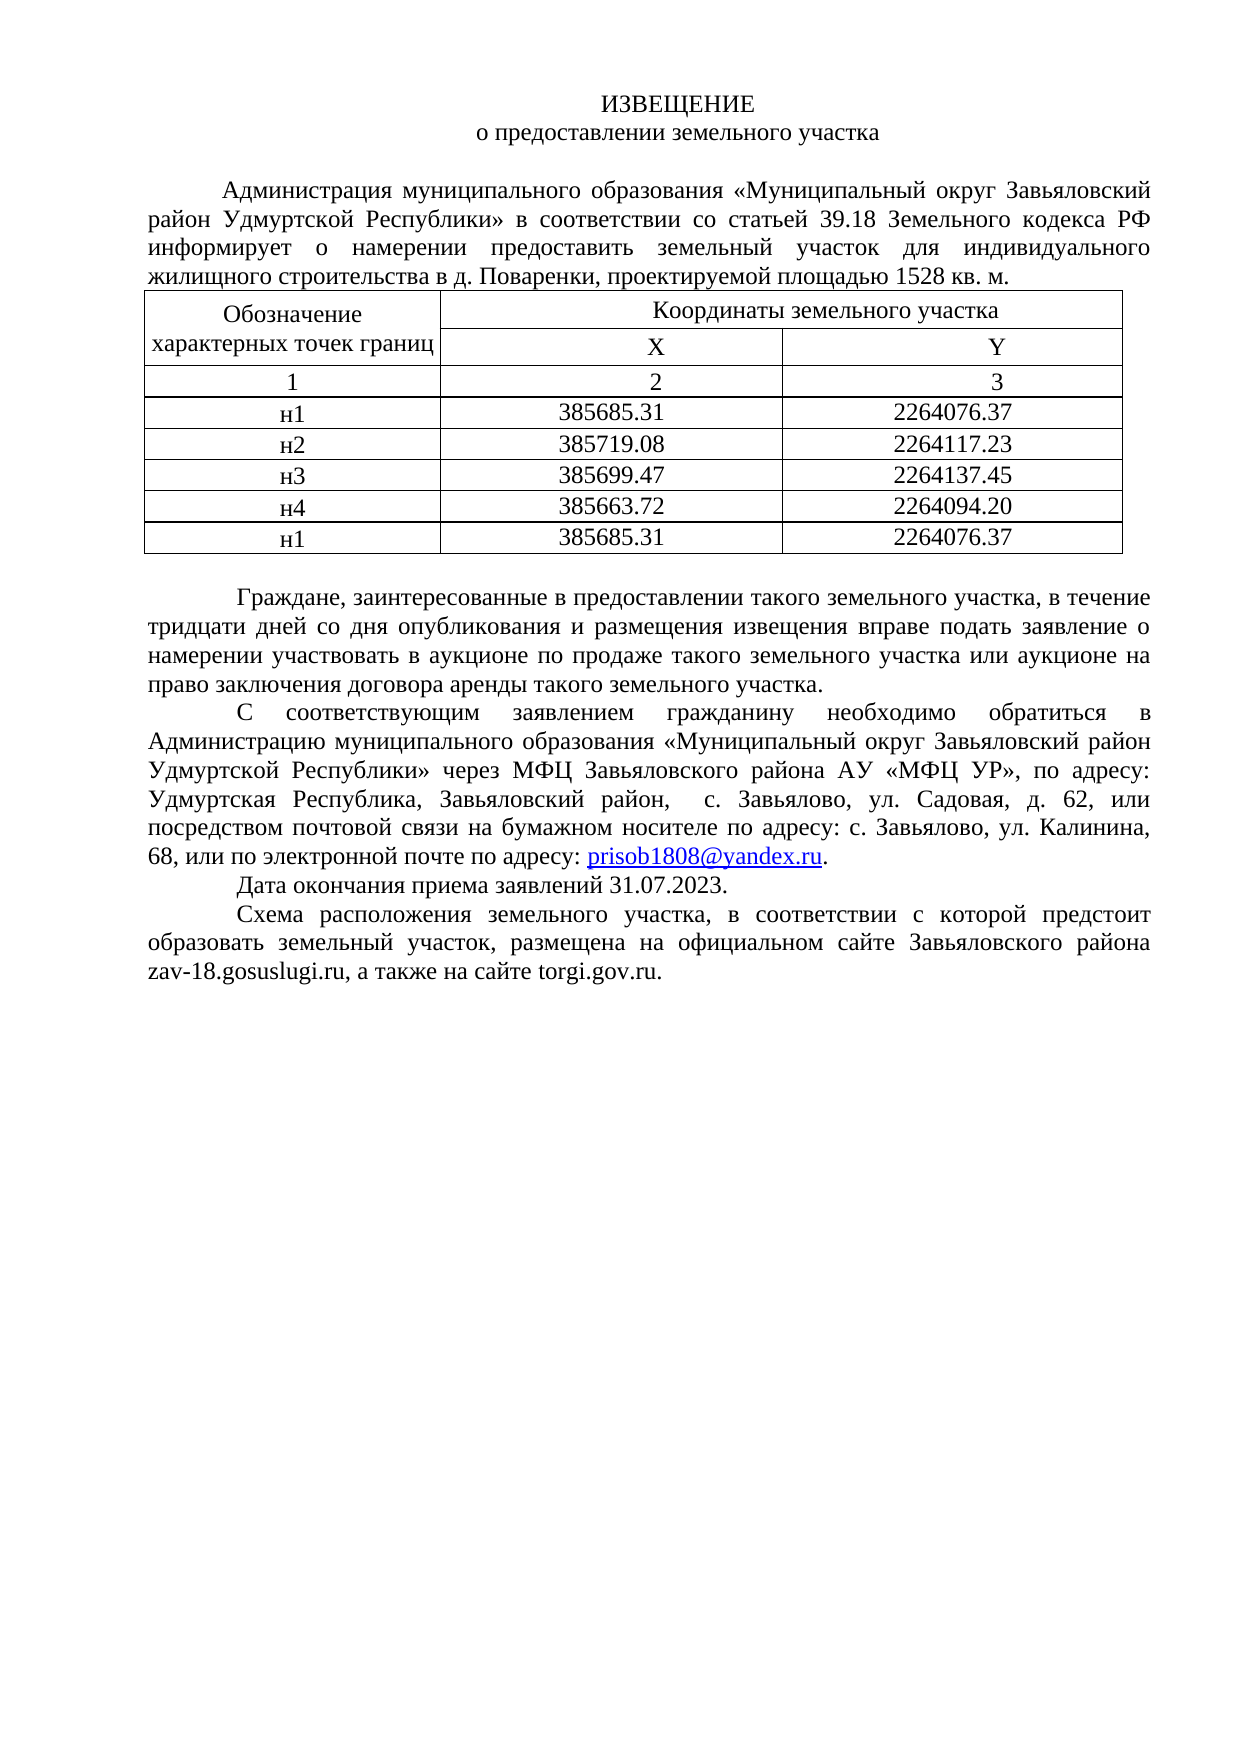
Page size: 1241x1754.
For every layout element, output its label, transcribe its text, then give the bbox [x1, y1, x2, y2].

table_cell Y [783, 329, 1122, 365]
table_cell н2 [145, 429, 440, 459]
table_cell 385699.47 [441, 460, 782, 490]
table_cell н4 [145, 491, 440, 521]
table_cell 2264137.45 [783, 460, 1122, 490]
table_cell 385663.72 [441, 491, 782, 521]
table_cell 385719.08 [441, 429, 782, 459]
table_cell н1 [145, 398, 440, 428]
text ИЗВЕЩЕНИЕ [148, 89, 1152, 117]
table_header Координаты земельного участка [441, 291, 1122, 327]
table_cell 1 [145, 366, 440, 396]
table_cell X [441, 329, 782, 365]
table_header Обозначение характерных точек границ [145, 291, 440, 365]
table_cell 2264094.20 [783, 491, 1122, 521]
text Схема расположения земельного участка, в соответствии с которой предстоит образовать земельный участок, размещена на официальном сайте Завьяловского района zav-18.gosuslugi.ru, а также на сайте torgi.gov.ru. [148, 899, 1152, 985]
table_cell 2 [441, 366, 782, 396]
table_cell 3 [783, 366, 1122, 396]
text Граждане, заинтересованные в предоставлении такого земельного участка, в течение тридцати дней со дня опубликования и размещения извещения вправе подать заявление о намерении участвовать в аукционе по продаже такого земельного участка или аукционе на право заключения договора аренды такого земельного участка. [148, 582, 1152, 697]
text Администрация муниципального образования «Муниципальный округ Завьяловский район Удмуртской Республики» в соответствии со статьей 39.18 Земельного кодекса РФ информирует о намерении предоставить земельный участок для индивидуального жилищного строительства в д. Поваренки, проектируемой площадью 1528 кв. м. [148, 175, 1152, 290]
text Дата окончания приема заявлений 31.07.2023. [148, 870, 1152, 899]
table_cell 385685.31 [441, 398, 782, 428]
table_cell 2264117.23 [783, 429, 1122, 459]
table_cell н3 [145, 460, 440, 490]
table_cell 385685.31 [441, 523, 782, 553]
table_cell 2264076.37 [783, 523, 1122, 553]
table_cell 2264076.37 [783, 398, 1122, 428]
text о предоставлении земельного участка [148, 117, 1152, 146]
table_cell н1 [145, 523, 440, 553]
text С соответствующим заявлением гражданину необходимо обратиться в Администрацию муниципального образования «Муниципальный округ Завьяловский район Удмуртской Республики» через МФЦ Завьяловского района АУ «МФЦ УР», по адресу: Удмуртская Республика, Завьяловский район, с. Завьялово, ул. Садовая, д. 62, или посредством почтовой связи на бумажном носителе по адресу: с. Завьялово, ул. Калинина, 68, или по электронной почте по адресу: prisob1808@yandex.ru. [148, 697, 1152, 870]
